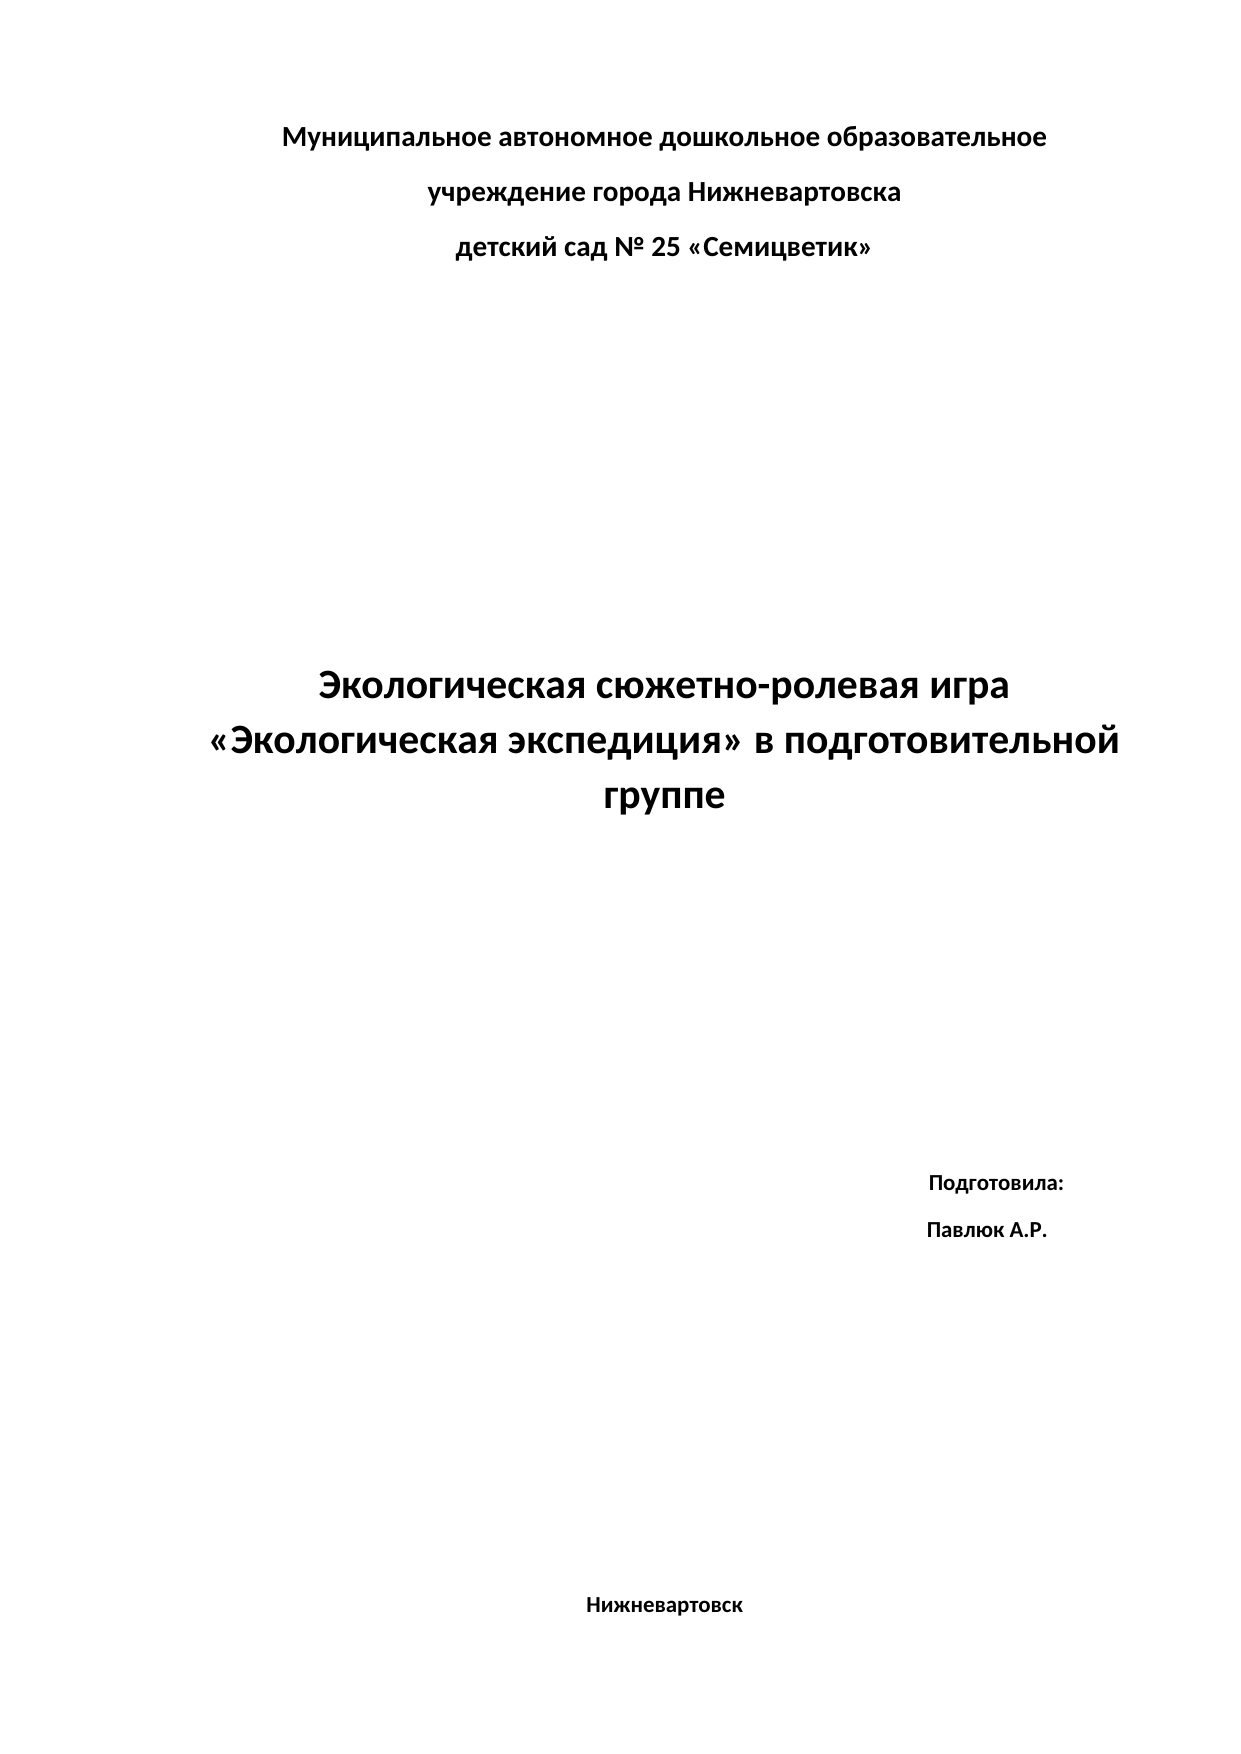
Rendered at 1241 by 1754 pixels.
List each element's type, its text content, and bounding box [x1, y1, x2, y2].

text Павлюк А.Р. [177, 1215, 1152, 1243]
text учреждение города Нижневартовска [177, 173, 1152, 209]
text Экологическая сюжетно-ролевая игра «Экологическая экспедиция» в подготовительной группе [177, 658, 1152, 819]
text Муниципальное автономное дошкольное образовательное [177, 118, 1152, 154]
text Нижневартовск [177, 1590, 1152, 1618]
text Подготовила: [177, 1168, 1152, 1196]
text детский сад № 25 «Семицветик» [177, 228, 1152, 264]
